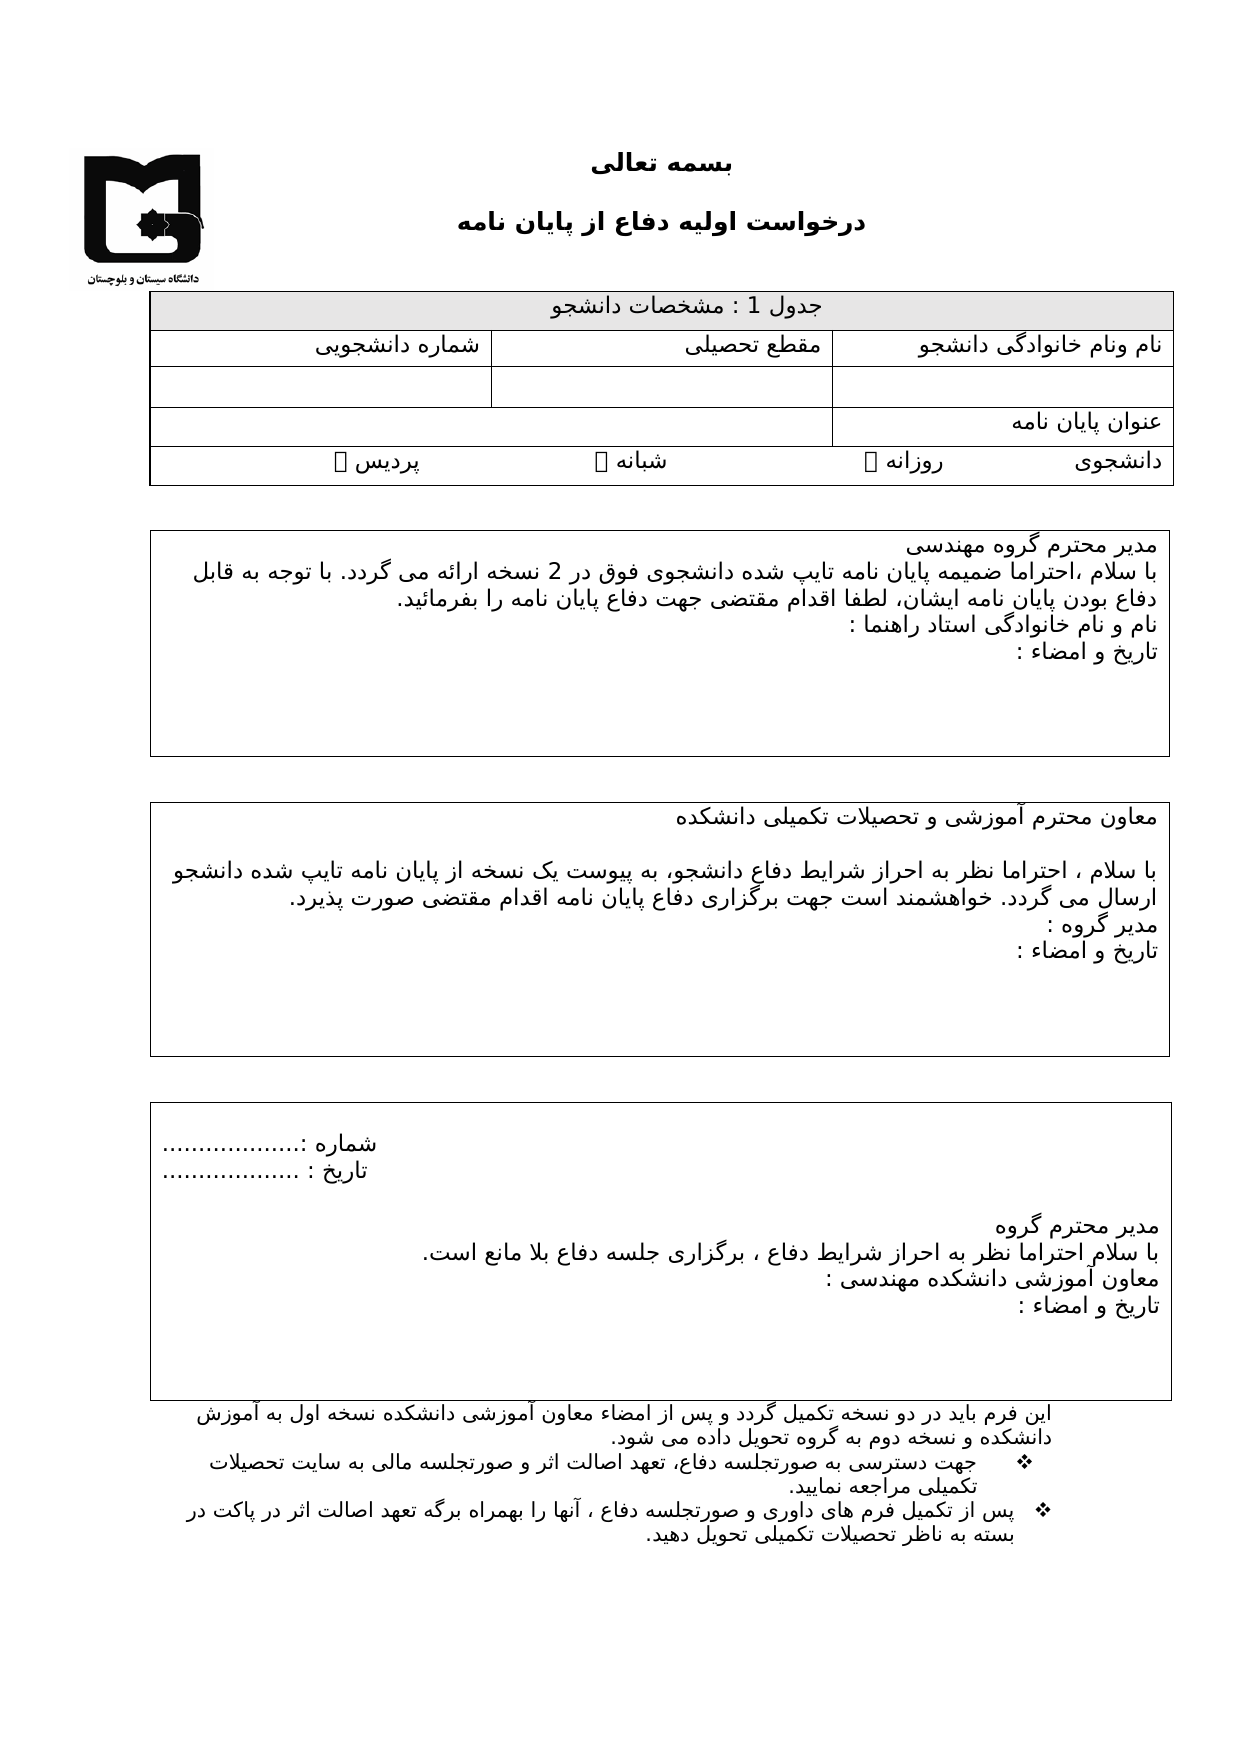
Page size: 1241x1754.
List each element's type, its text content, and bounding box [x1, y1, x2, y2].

text بسمه تعالی [215, 149, 1090, 178]
list پس از تکمیل فرم های داوری و صورتجلسه دفاع ، آنها را بهمراه برگه تعهد اصالت اثر در پاکت در بسته به ناظر تحصیلات تکمیلی تحویل دهید. [150, 1498, 1053, 1547]
table_cell [833, 367, 1173, 407]
list جهت دسترسی به صورتجلسه دفاع، تعهد اصالت اثر و صورتجلسه مالی به سایت تحصیلات تکمیلی مراجعه نمایید. [150, 1450, 1015, 1498]
table_cell [151, 367, 491, 407]
picture [68, 148, 215, 291]
table_cell دانشجوی روزانه شبانه پردیس [151, 447, 1173, 484]
table_cell نام ونام خانوادگی دانشجو [833, 331, 1173, 366]
table_cell [151, 408, 832, 446]
table_cell [492, 367, 832, 407]
table_header جدول 1 : مشخصات دانشجو [151, 292, 1173, 330]
table_cell عنوان پایان نامه [833, 408, 1173, 446]
text درخواست اولیه دفاع از پایان نامه [215, 207, 1090, 236]
table_cell شماره دانشجویی [151, 331, 491, 366]
text این فرم باید در دو نسخه تکمیل گردد و پس از امضاء معاون آموزشی دانشکده نسخه اول به آموزش دانشکده و نسخه دوم به گروه تحویل داده می شود. [150, 1401, 1053, 1450]
table_header شماره :................... تاریخ : ................... مدیر محترم گروه با سلام احتراما نظر به احراز شرایط دفاع ، برگزاری جلسه دفاع بلا مانع است. معاون آموزشی دانشکده مهندسی : تاریخ و امضاء : [151, 1103, 1171, 1400]
table_header معاون محترم آموزشی و تحصیلات تکمیلی دانشکده با سلام ، احتراما نظر به احراز شرایط دفاع دانشجو، به پیوست یک نسخه از پایان نامه تایپ شده دانشجو ارسال می گردد. خواهشمند است جهت برگزاری دفاع پایان نامه اقدام مقتضی صورت پذیرد. مدیر گروه : تاریخ و امضاء : [151, 803, 1169, 1056]
table_cell مقطع تحصیلی [492, 331, 832, 366]
table_header مدیر محترم گروه مهندسی با سلام ،احتراما ضمیمه پایان نامه تایپ شده دانشجوی فوق در 2 نسخه ارائه می گردد. با توجه به قابل دفاع بودن پایان نامه ایشان، لطفا اقدام مقتضی جهت دفاع پایان نامه را بفرمائید. نام و نام خانوادگی استاد راهنما : تاریخ و امضاء : [151, 531, 1169, 756]
